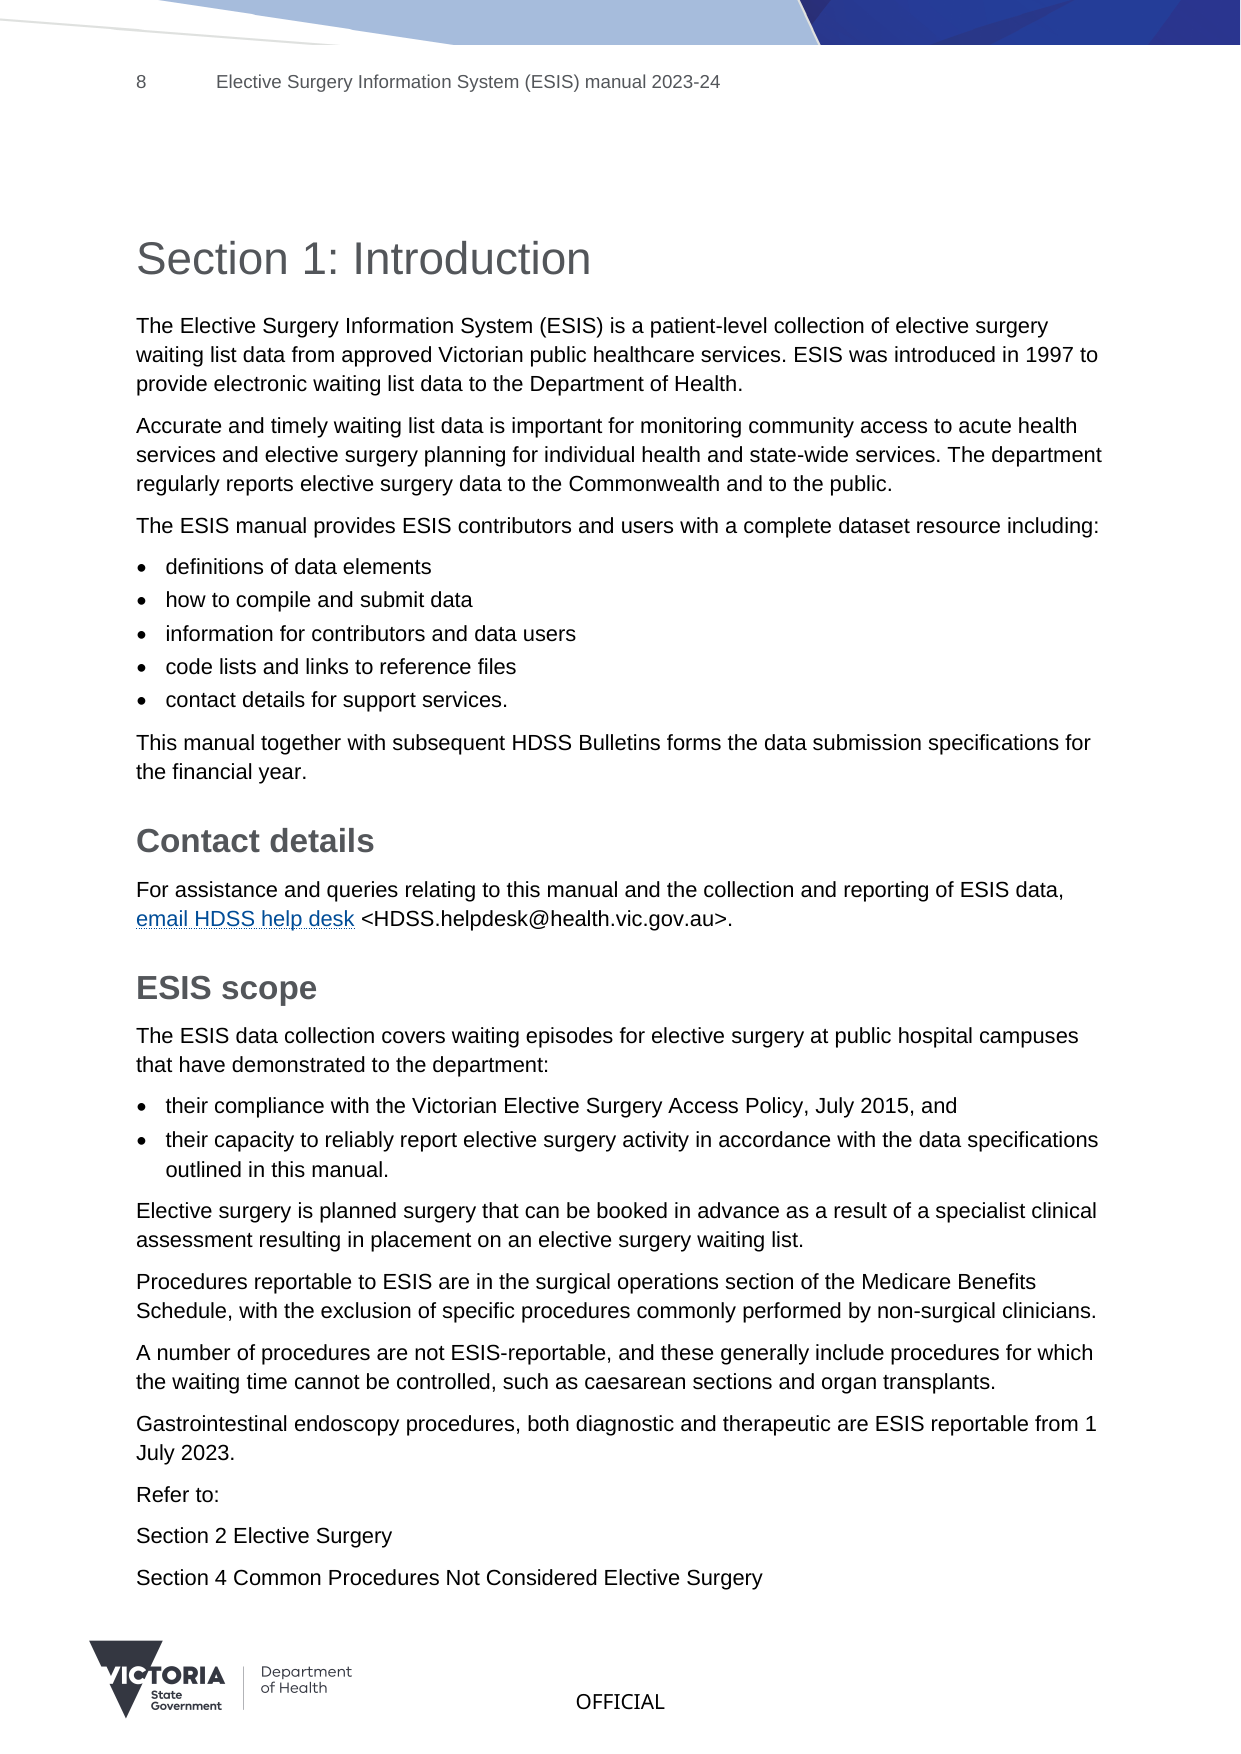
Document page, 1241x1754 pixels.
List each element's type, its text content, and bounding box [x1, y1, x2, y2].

picture [0, 1595, 1241, 1754]
text their compliance with the Victorian Elective Surgery Access Policy, July 2015, and [136, 1090, 1104, 1119]
picture [0, 0, 1241, 45]
text code lists and links to reference files [136, 651, 1104, 680]
text Gastrointestinal endoscopy procedures, both diagnostic and therapeutic are ESIS reportable from 1 July 2023. [136, 1407, 1104, 1465]
subtitle ESIS scope [136, 968, 1104, 1007]
text Section 2 Elective Surgery [136, 1519, 1104, 1548]
text their capacity to reliably report elective surgery activity in accordance with the data specifications outlined in this manual. [136, 1123, 1104, 1182]
text information for contributors and data users [136, 617, 1104, 647]
text The ESIS data collection covers waiting episodes for elective surgery at public hospital campuses that have demonstrated to the department: [136, 1019, 1104, 1078]
text definitions of data elements [136, 551, 1104, 580]
subtitle Contact details [136, 822, 1104, 860]
text A number of procedures are not ESIS-reportable, and these generally include procedures for which the waiting time cannot be controlled, such as caesarean sections and organ transplants. [136, 1336, 1104, 1394]
text Section 4 Common Procedures Not Considered Elective Surgery [136, 1561, 1104, 1590]
text Refer to: [136, 1478, 1104, 1507]
text Procedures reportable to ESIS are in the surgical operations section of the Medicare Benefits Schedule, with the exclusion of specific procedures commonly performed by non-surgical clinicians. [136, 1265, 1104, 1323]
text The Elective Surgery Information System (ESIS) is a patient-level collection of elective surgery waiting list data from approved Victorian public healthcare services. ESIS was introduced in 1997 to provide electronic waiting list data to the Department of Health. [136, 309, 1104, 397]
subtitle Section 1: Introduction [136, 231, 1104, 284]
text contact details for support services. [136, 684, 1104, 713]
text Elective surgery is planned surgery that can be booked in advance as a result of a specialist clinical assessment resulting in placement on an elective surgery waiting list. [136, 1194, 1104, 1253]
text how to compile and submit data [136, 584, 1104, 613]
text The ESIS manual provides ESIS contributors and users with a complete dataset resource including: [136, 509, 1104, 538]
text This manual together with subsequent HDSS Bulletins forms the data submission specifications for the financial year. [136, 726, 1104, 784]
text For assistance and queries relating to this manual and the collection and reporting of ESIS data, email HDSS help desk <HDSS.helpdesk@health.vic.gov.au>. [136, 872, 1104, 931]
text Accurate and timely waiting list data is important for monitoring community access to acute health services and elective surgery planning for individual health and state-wide services. The department regularly reports elective surgery data to the Commonwealth and to the public. [136, 409, 1104, 497]
